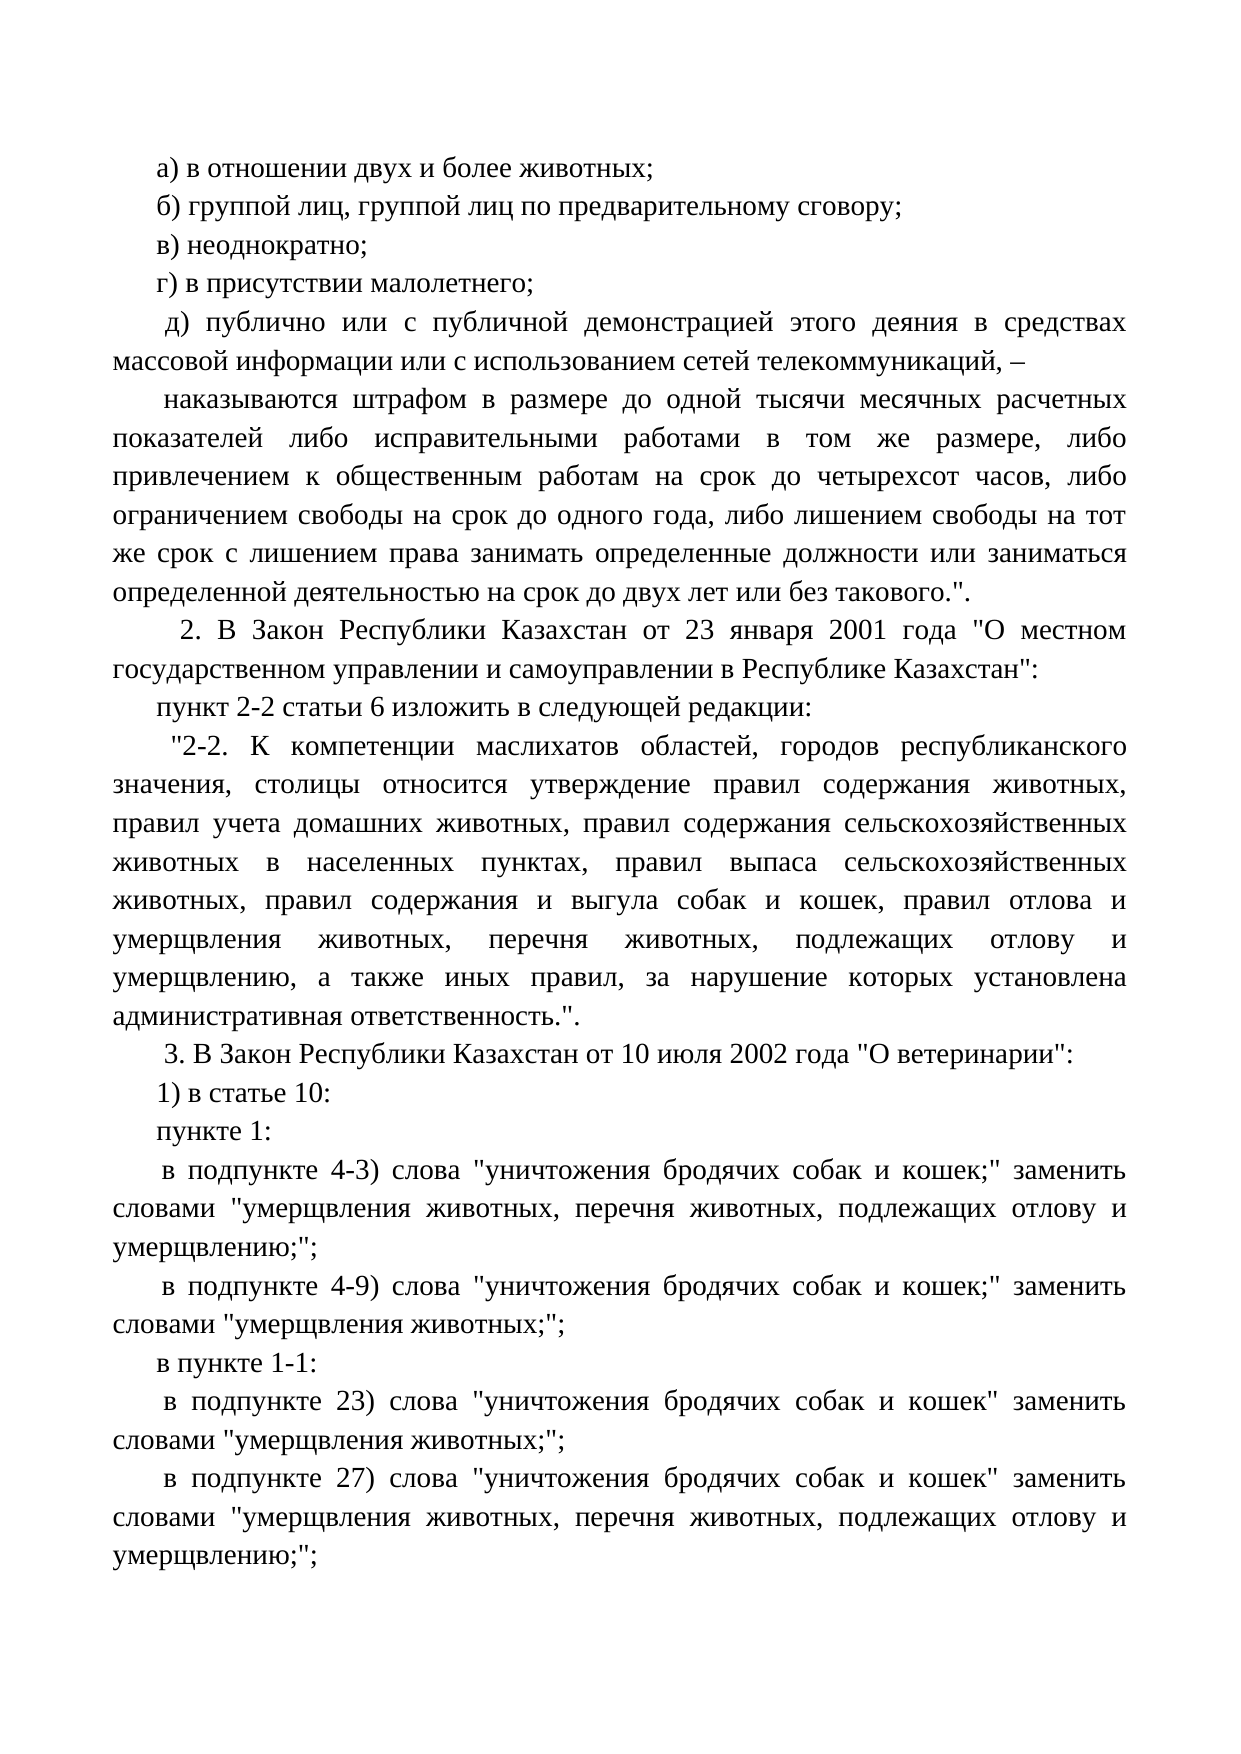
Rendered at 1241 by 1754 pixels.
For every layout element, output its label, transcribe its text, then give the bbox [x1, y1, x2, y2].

text в подпункте 27) слова "уничтожения бродячих собак и кошек" заменить словами "умерщвления животных, перечня животных, подлежащих отлову и умерщвлению;"; [112, 1460, 1128, 1571]
text "2-2. К компетенции маслихатов областей, городов республиканского значения, столицы относится утверждение правил содержания животных, правил учета домашних животных, правил содержания сельскохозяйственных животных в населенных пунктах, правил выпаса сельскохозяйственных животных, правил содержания и выгула собак и кошек, правил отлова и умерщвления животных, перечня животных, подлежащих отлову и умерщвлению, а также иных правил, за нарушение которых установлена административная ответственность.". [112, 728, 1128, 1031]
text в подпункте 23) слова "уничтожения бродячих собак и кошек" заменить словами "умерщвления животных;"; [112, 1383, 1128, 1455]
text наказываются штрафом в размере до одной тысячи месячных расчетных показателей либо исправительными работами в том же размере, либо привлечением к общественным работам на срок до четырехсот часов, либо ограничением свободы на срок до одного года, либо лишением свободы на тот же срок с лишением права занимать определенные должности или заниматься определенной деятельностью на срок до двух лет или без такового.". [112, 381, 1128, 607]
text а) в отношении двух и более животных; [112, 150, 1128, 183]
text 1) в статье 10: [112, 1075, 1128, 1108]
text 2. В Закон Республики Казахстан от 23 января 2001 года "О местном государственном управлении и самоуправлении в Республике Казахстан": [112, 612, 1128, 684]
text б) группой лиц, группой лиц по предварительному сговору; [112, 188, 1128, 222]
text д) публично или с публичной демонстрацией этого деяния в средствах массовой информации или с использованием сетей телекоммуникаций, – [112, 304, 1128, 376]
text пункт 2-2 статьи 6 изложить в следующей редакции: [112, 689, 1128, 723]
text в подпункте 4-9) слова "уничтожения бродячих собак и кошек;" заменить словами "умерщвления животных;"; [112, 1268, 1128, 1340]
text г) в присутствии малолетнего; [112, 266, 1128, 299]
text 3. В Закон Республики Казахстан от 10 июля 2002 года "О ветеринарии": [112, 1036, 1128, 1070]
text в пункте 1-1: [112, 1345, 1128, 1378]
text пункте 1: [112, 1113, 1128, 1147]
text в) неоднократно; [112, 227, 1128, 261]
text в подпункте 4-3) слова "уничтожения бродячих собак и кошек;" заменить словами "умерщвления животных, перечня животных, подлежащих отлову и умерщвлению;"; [112, 1152, 1128, 1263]
